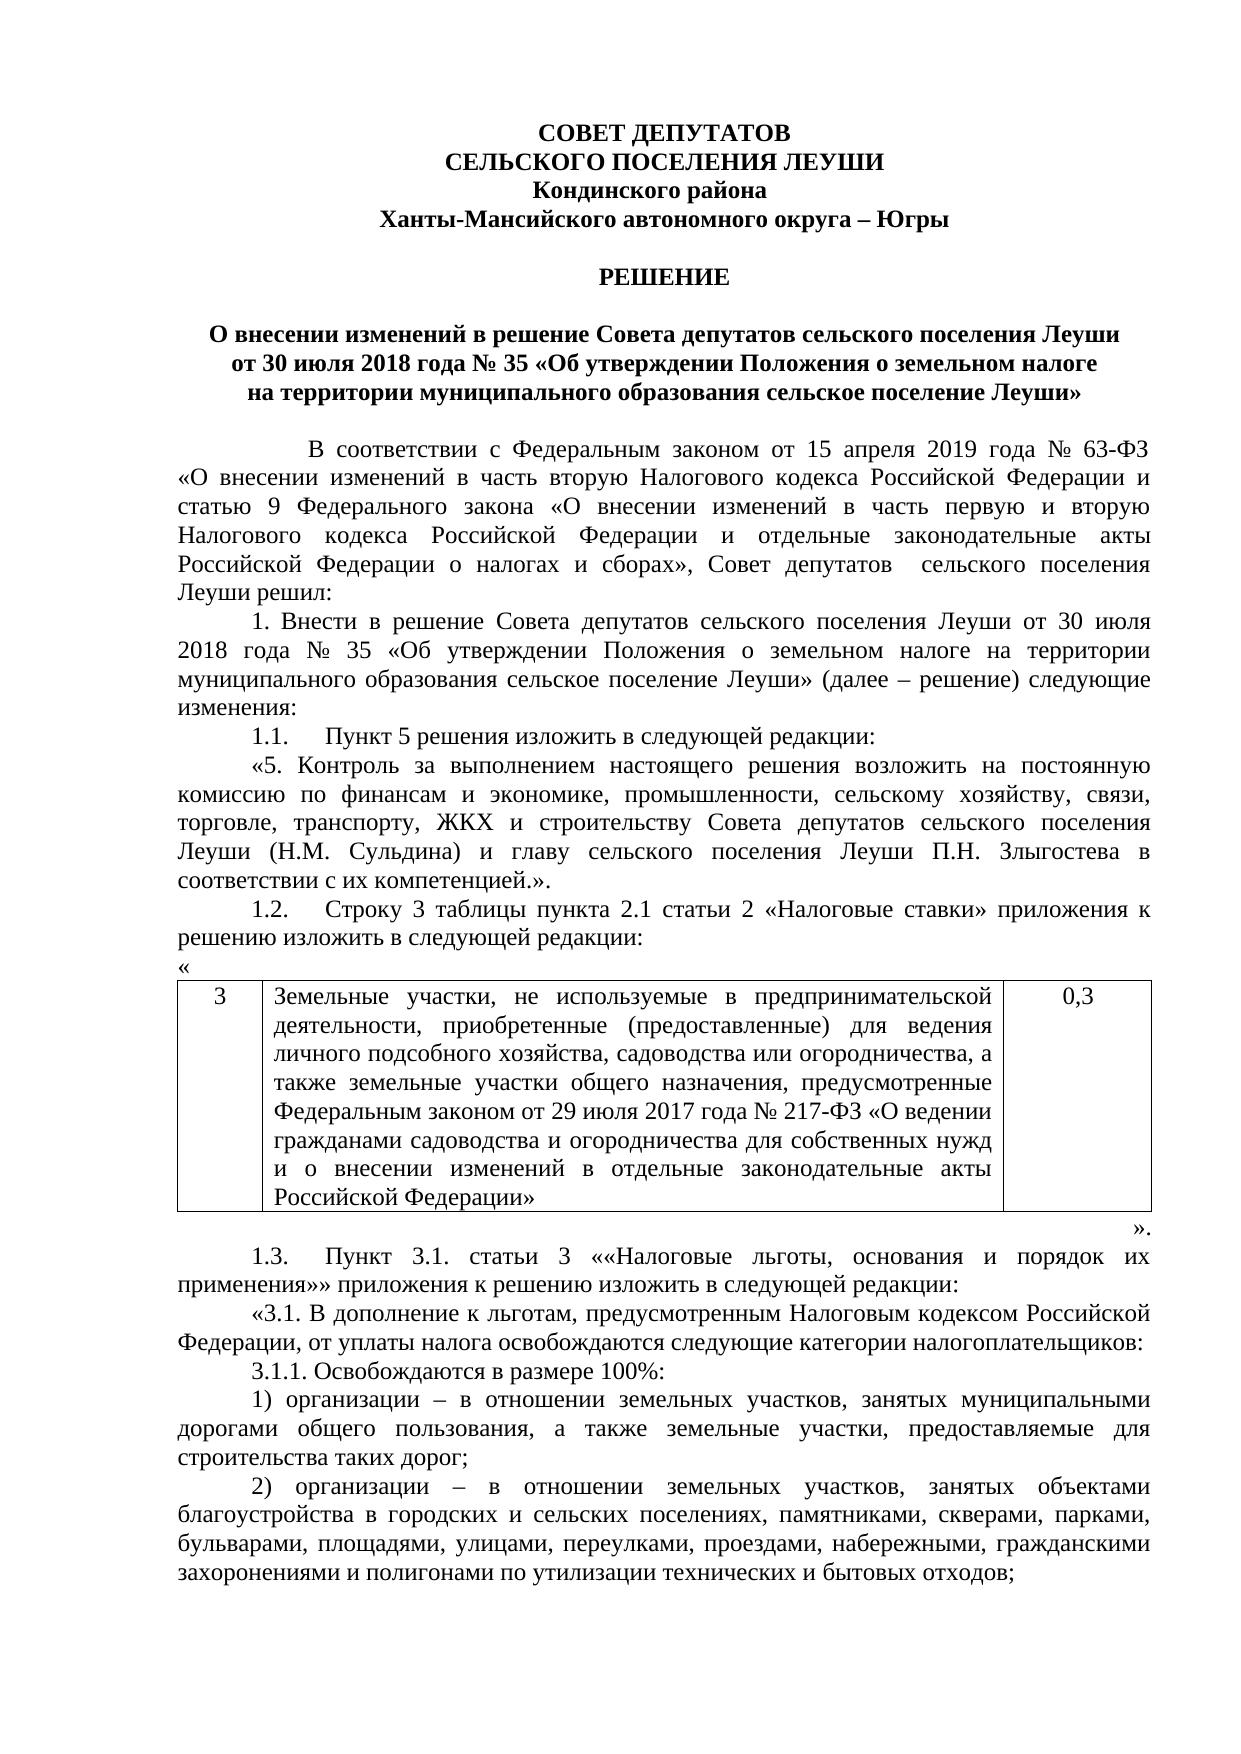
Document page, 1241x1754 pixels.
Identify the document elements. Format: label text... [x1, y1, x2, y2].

text СОВЕТ ДЕПУТАТОВ [177, 118, 1152, 147]
text Кондинского района [177, 176, 1152, 204]
table_header Земельные участки, не используемые в предпринимательской деятельности, приобретенные (предоставленные) для ведения личного подсобного хозяйства, садоводства или огородничества, а также земельные участки общего назначения, предусмотренные Федеральным законом от 29 июля 2017 года № 217-ФЗ «О ведении гражданами садоводства и огородничества для собственных нужд и о внесении изменений в отдельные законодательные акты Российской Федерации» [263, 981, 1003, 1211]
table_header 3 [178, 981, 262, 1211]
text О внесении изменений в решение Совета депутатов сельского поселения Леуши [177, 319, 1152, 348]
list ». [251, 1212, 1152, 1241]
list «3.1. В дополнение к льготам, предусмотренным Налоговым кодексом Российской Федерации, от уплаты налога освобождаются следующие категории налогоплательщиков: [177, 1298, 1152, 1356]
table_header 0,3 [1004, 981, 1151, 1211]
text В соответствии с Федеральным законом от 15 апреля 2019 года № 63-ФЗ «О внесении изменений в часть вторую Налогового кодекса Российской Федерации и статью 9 Федерального закона «О внесении изменений в часть первую и вторую Налогового кодекса Российской Федерации и отдельные законодательные акты Российской Федерации о налогах и сборах», Совет депутатов сельского поселения Леуши решил: [177, 434, 1152, 606]
text на территории муниципального образования сельское поселение Леуши» [177, 377, 1152, 406]
list Строку 3 таблицы пункта 2.1 статьи 2 «Налоговые ставки» приложения к решению изложить в следующей редакции: [177, 894, 1152, 951]
list Пункт 3.1. статьи 3 ««Налоговые льготы, основания и порядок их применения»» приложения к решению изложить в следующей редакции: [177, 1241, 1152, 1298]
text РЕШЕНИЕ [177, 262, 1152, 291]
list 2) организации – в отношении земельных участков, занятых объектами благоустройства в городских и сельских поселениях, памятниками, скверами, парками, бульварами, площадями, улицами, переулками, проездами, набережными, гражданскими захоронениями и полигонами по утилизации технических и бытовых отходов; [177, 1471, 1152, 1586]
list 1) организации – в отношении земельных участков, занятых муниципальными дорогами общего пользования, а также земельные участки, предоставляемые для строительства таких дорог; [177, 1384, 1152, 1471]
text Ханты-Мансийского автономного округа – Югры [177, 204, 1152, 233]
text СЕЛЬСКОГО ПОСЕЛЕНИЯ ЛЕУШИ [177, 147, 1152, 176]
list 3.1.1. Освобождаются в размере 100%: [251, 1356, 1152, 1384]
text «5. Контроль за выполнением настоящего решения возложить на постоянную комиссию по финансам и экономике, промышленности, сельскому хозяйству, связи, торговле, транспорту, ЖКХ и строительству Совета депутатов сельского поселения Леуши (Н.М. Сульдина) и главу сельского поселения Леуши П.Н. Злыгостева в соответствии с их компетенцией.». [177, 750, 1152, 894]
list Внести в решение Совета депутатов сельского поселения Леуши от 30 июля 2018 года № 35 «Об утверждении Положения о земельном налоге на территории муниципального образования сельское поселение Леуши» (далее – решение) следующие изменения: [177, 606, 1152, 721]
text « [177, 951, 1152, 980]
list Пункт 5 решения изложить в следующей редакции: [177, 721, 1152, 750]
text от 30 июля 2018 года № 35 «Об утверждении Положения о земельном налоге [177, 348, 1152, 377]
